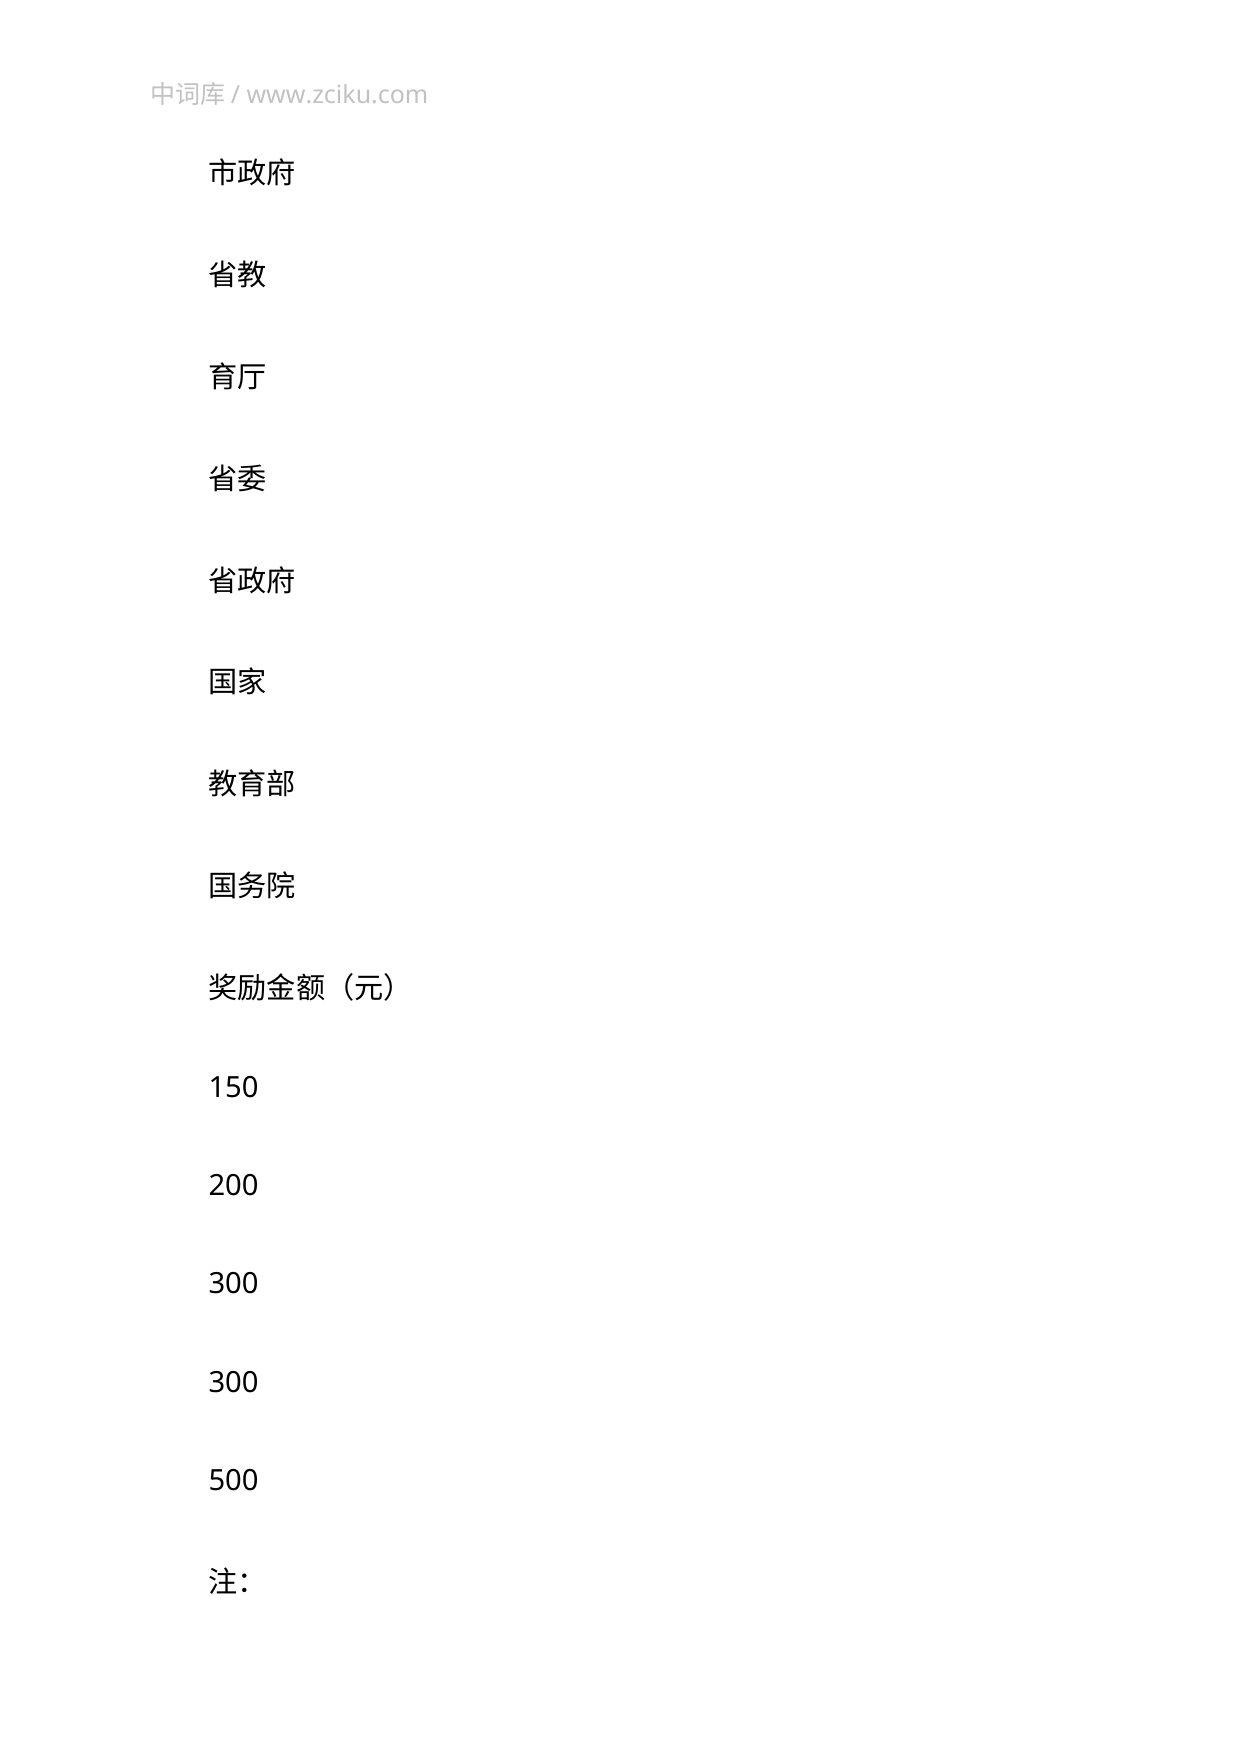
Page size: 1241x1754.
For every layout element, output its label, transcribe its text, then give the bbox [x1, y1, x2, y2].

text 奖励金额（元） [150, 964, 1090, 1006]
text 省委 [150, 455, 1090, 498]
text 市政府 [150, 150, 1090, 192]
text 150 [150, 1066, 1090, 1106]
text 省政府 [150, 557, 1090, 599]
text 国务院 [150, 862, 1090, 905]
text 省教 [150, 252, 1090, 294]
text 300 [150, 1263, 1090, 1302]
text 500 [150, 1460, 1090, 1499]
text 300 [150, 1361, 1090, 1401]
text 育厅 [150, 353, 1090, 396]
text 200 [150, 1164, 1090, 1204]
text 教育部 [150, 761, 1090, 803]
text 国家 [150, 659, 1090, 701]
text 注： [150, 1558, 1090, 1600]
